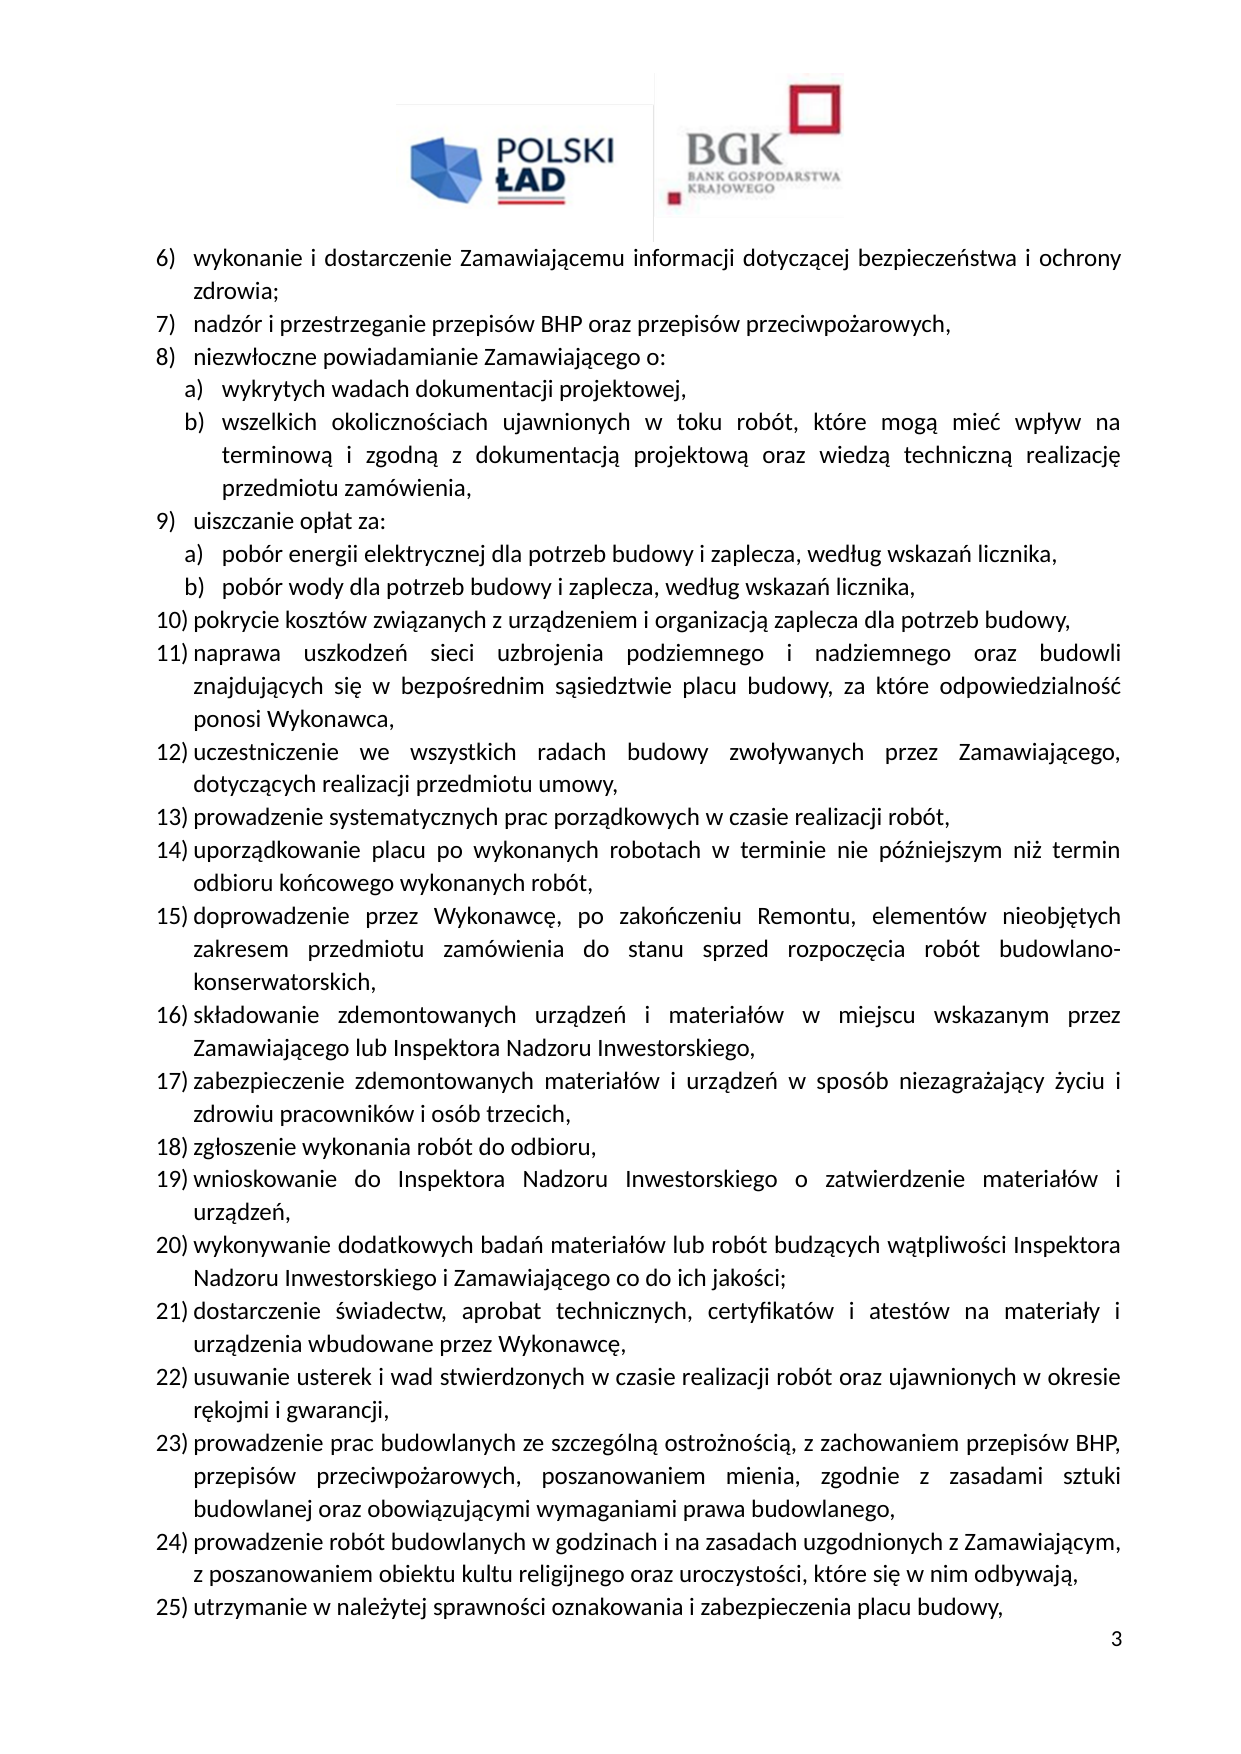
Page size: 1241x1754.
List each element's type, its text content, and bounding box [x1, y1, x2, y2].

list naprawa uszkodzeń sieci uzbrojenia podziemnego i nadziemnego oraz budowli znajdujących się w bezpośrednim sąsiedztwie placu budowy, za które odpowiedzialność ponosi Wykonawca, [156, 637, 1122, 733]
list wnioskowanie do Inspektora Nadzoru Inwestorskiego o zatwierdzenie materiałów i urządzeń, [156, 1163, 1122, 1227]
picture [396, 73, 845, 242]
list wykonanie i dostarczenie Zamawiającemu informacji dotyczącej bezpieczeństwa i ochrony zdrowia; [156, 242, 1122, 305]
list zgłoszenie wykonania robót do odbioru, [156, 1131, 1122, 1161]
list niezwłoczne powiadamianie Zamawiającego o: [156, 341, 1122, 371]
list pokrycie kosztów związanych z urządzeniem i organizacją zaplecza dla potrzeb budowy, [156, 604, 1122, 634]
list zabezpieczenie zdemontowanych materiałów i urządzeń w sposób niezagrażający życiu i zdrowiu pracowników i osób trzecich, [156, 1065, 1122, 1128]
list wykrytych wadach dokumentacji projektowej, [184, 373, 1122, 404]
list prowadzenie prac budowlanych ze szczególną ostrożnością, z zachowaniem przepisów BHP, przepisów przeciwpożarowych, poszanowaniem mienia, zgodnie z zasadami sztuki budowlanej oraz obowiązującymi wymaganiami prawa budowlanego, [156, 1427, 1122, 1523]
list utrzymanie w należytej sprawności oznakowania i zabezpieczenia placu budowy, [156, 1591, 1122, 1622]
list pobór wody dla potrzeb budowy i zaplecza, według wskazań licznika, [184, 571, 1122, 602]
list pobór energii elektrycznej dla potrzeb budowy i zaplecza, według wskazań licznika, [184, 538, 1122, 569]
list dostarczenie świadectw, aprobat technicznych, certyfikatów i atestów na materiały i urządzenia wbudowane przez Wykonawcę, [156, 1295, 1122, 1359]
list uczestniczenie we wszystkich radach budowy zwoływanych przez Zamawiającego, dotyczących realizacji przedmiotu umowy, [156, 736, 1122, 799]
list uporządkowanie placu po wykonanych robotach w terminie nie późniejszym niż termin odbioru końcowego wykonanych robót, [156, 834, 1122, 898]
list składowanie zdemontowanych urządzeń i materiałów w miejscu wskazanym przez Zamawiającego lub Inspektora Nadzoru Inwestorskiego, [156, 999, 1122, 1062]
list doprowadzenie przez Wykonawcę, po zakończeniu Remontu, elementów nieobjętych zakresem przedmiotu zamówienia do stanu sprzed rozpoczęcia robót budowlano- konserwatorskich, [156, 900, 1122, 997]
list prowadzenie systematycznych prac porządkowych w czasie realizacji robót, [156, 801, 1122, 832]
list nadzór i przestrzeganie przepisów BHP oraz przepisów przeciwpożarowych, [156, 308, 1122, 338]
list wykonywanie dodatkowych badań materiałów lub robót budzących wątpliwości Inspektora Nadzoru Inwestorskiego i Zamawiającego co do ich jakości; [156, 1229, 1122, 1293]
list prowadzenie robót budowlanych w godzinach i na zasadach uzgodnionych z Zamawiającym, z poszanowaniem obiektu kultu religijnego oraz uroczystości, które się w nim odbywają, [156, 1526, 1122, 1589]
list wszelkich okolicznościach ujawnionych w toku robót, które mogą mieć wpływ na terminową i zgodną z dokumentacją projektową oraz wiedzą techniczną realizację przedmiotu zamówienia, [184, 406, 1122, 503]
list uiszczanie opłat za: [156, 505, 1122, 536]
list usuwanie usterek i wad stwierdzonych w czasie realizacji robót oraz ujawnionych w okresie rękojmi i gwarancji, [156, 1361, 1122, 1424]
